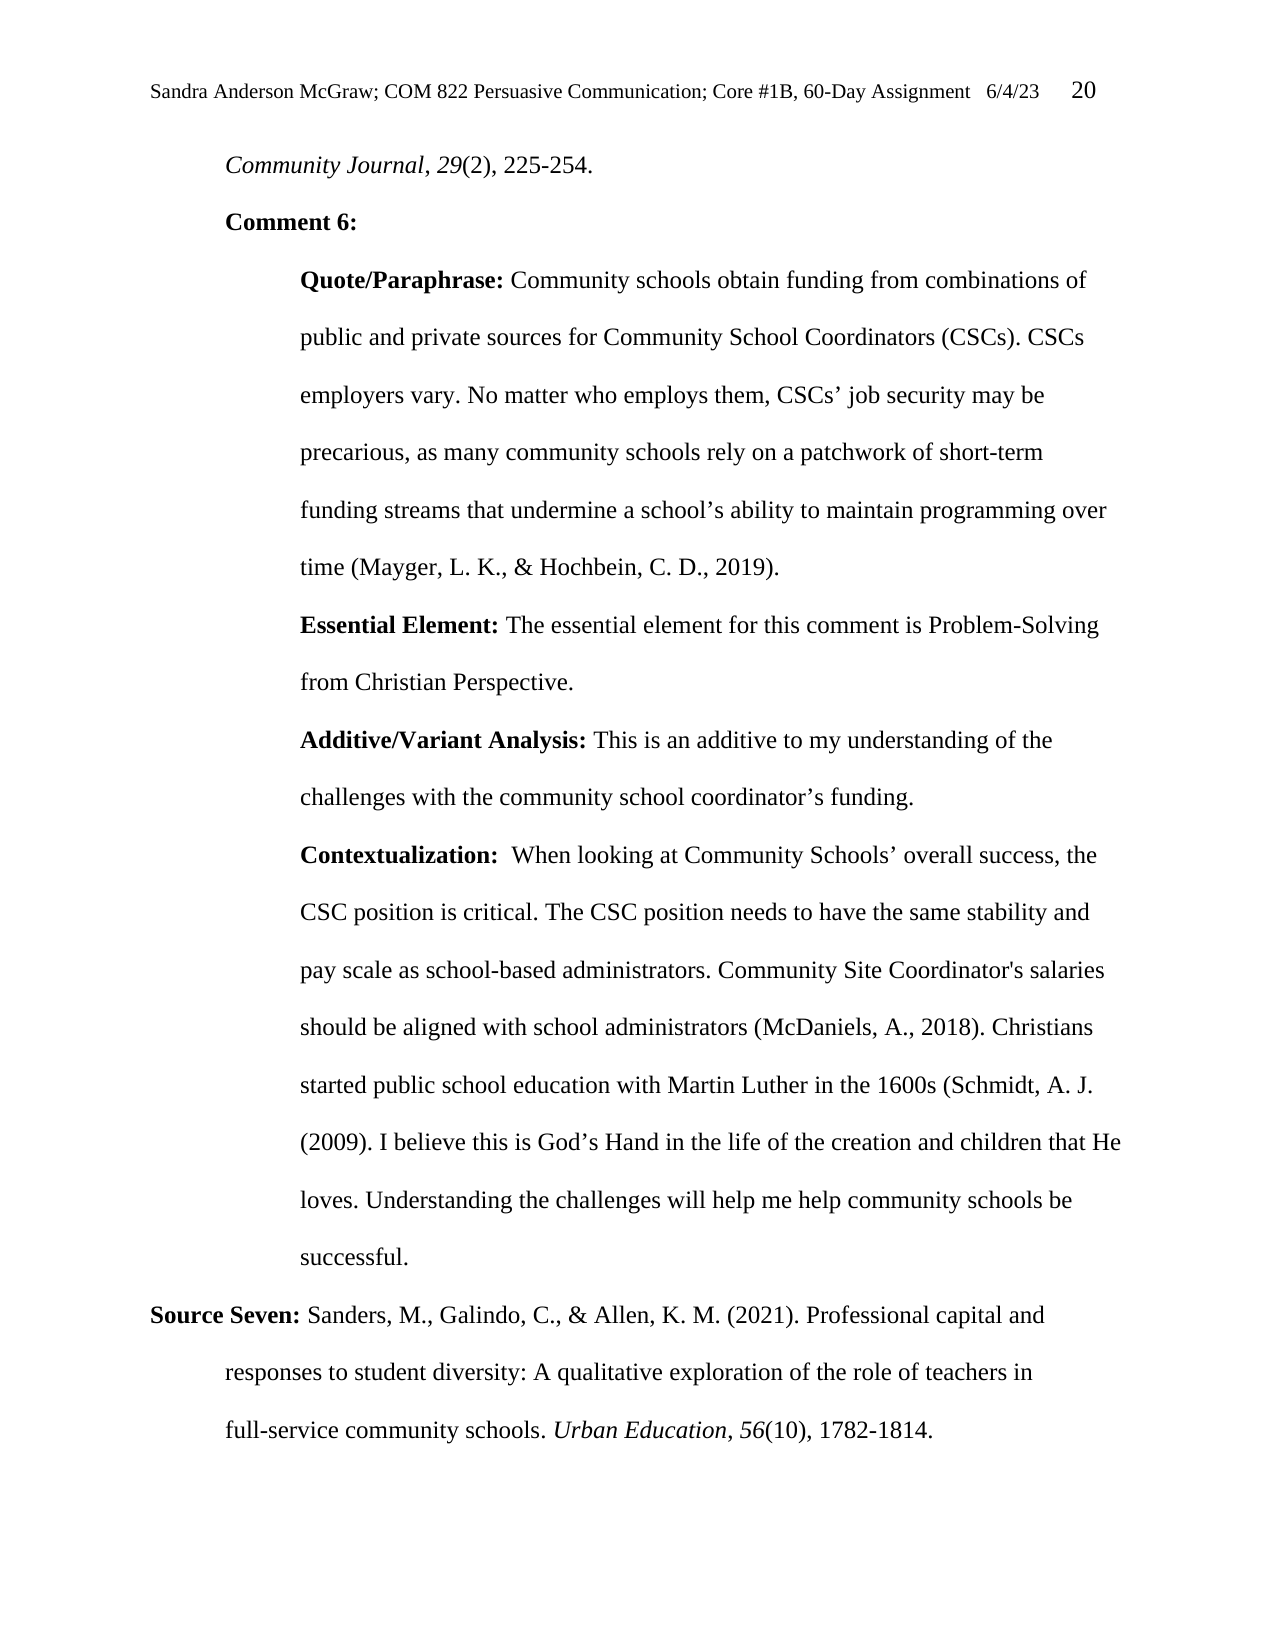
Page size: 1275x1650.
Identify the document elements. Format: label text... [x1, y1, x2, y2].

text Source Seven: Sanders, M., Galindo, C., & Allen, K. M. (2021). Professional capital and [150, 1300, 1125, 1329]
text Comment 6: [225, 207, 1125, 236]
text full-service community schools. Urban Education, 56(10), 1782-1814. [150, 1415, 1125, 1444]
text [150, 150, 1125, 179]
text Additive/Variant Analysis: This is an additive to my understanding of the challenges with the community school coordinator’s funding. [300, 725, 1125, 811]
text Essential Element: The essential element for this comment is Problem-Solving from Christian Perspective. [300, 610, 1125, 696]
text Quote/Paraphrase: Community schools obtain funding from combinations of public and private sources for Community School Coordinators (CSCs). CSCs employers vary. No matter who employs them, CSCs’ job security may be precarious, as many community schools rely on a patchwork of short-term funding streams that undermine a school’s ability to maintain programming over time (Mayger, L. K., & Hochbein, C. D., 2019). [300, 265, 1125, 581]
text responses to student diversity: A qualitative exploration of the role of teachers in [150, 1357, 1125, 1386]
text Contextualization: When looking at Community Schools’ overall success, the CSC position is critical. The CSC position needs to have the same stability and pay scale as school-based administrators. Community Site Coordinator's salaries should be aligned with school administrators (McDaniels, A., 2018). Christians started public school education with Martin Luther in the 1600s (Schmidt, A. J. (2009). I believe this is God’s Hand in the life of the creation and children that He loves. Understanding the challenges will help me help community schools be successful. [300, 840, 1125, 1271]
